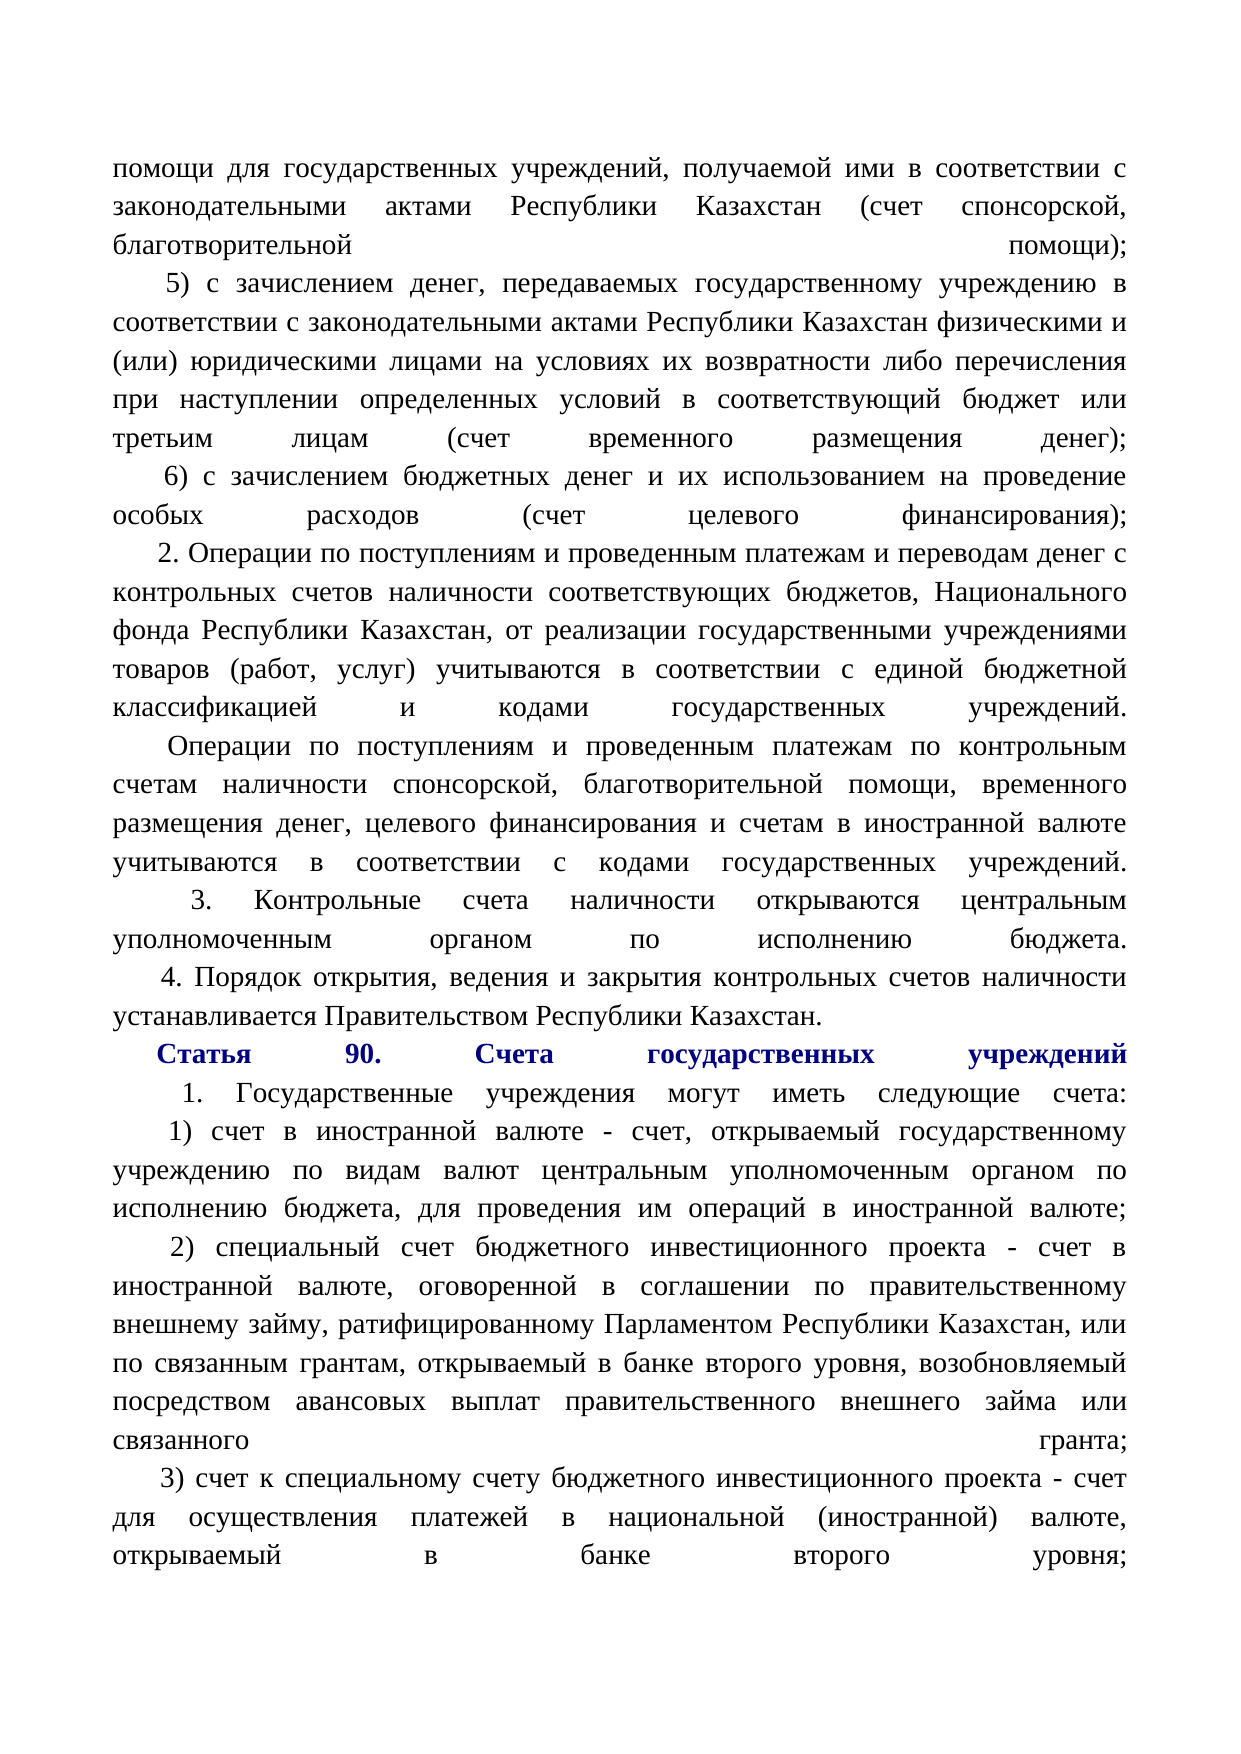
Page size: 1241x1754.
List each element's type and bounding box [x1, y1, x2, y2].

text [112, 1036, 1128, 1571]
text [112, 150, 1128, 1031]
